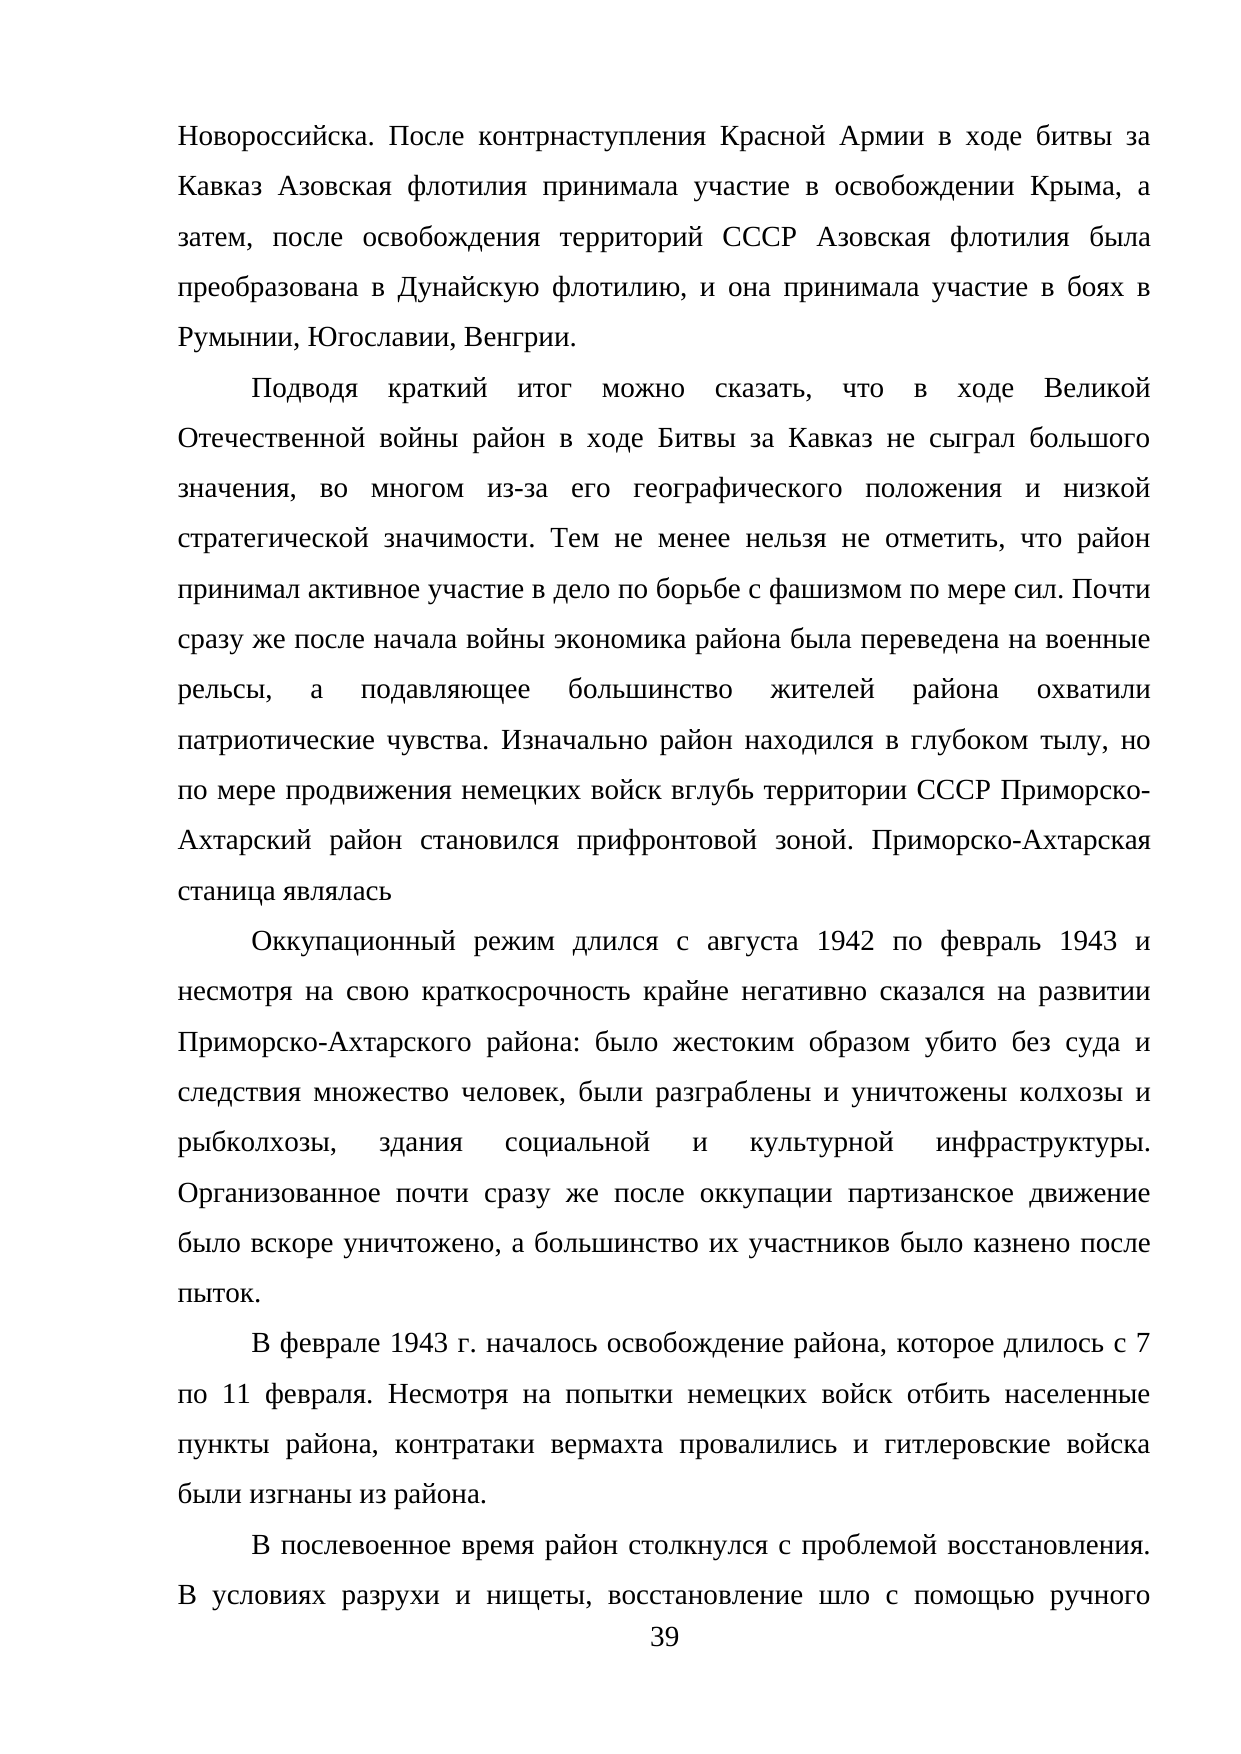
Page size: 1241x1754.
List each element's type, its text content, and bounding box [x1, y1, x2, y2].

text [177, 118, 1152, 353]
text В феврале 1943 г. началось освобождение района, которое длилось с 7 по 11 февраля. Несмотря на попытки немецких войск отбить населенные пункты района, контратаки вермахта провалились и гитлеровские войска были изгнаны из района. [177, 1326, 1152, 1510]
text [177, 1527, 1152, 1611]
text Подводя краткий итог можно сказать, что в ходе Великой Отечественной войны район в ходе Битвы за Кавказ не сыграл большого значения, во многом из-за его географического положения и низкой стратегической значимости. Тем не менее нельзя не отметить, что район принимал активное участие в дело по борьбе с фашизмом по мере сил. Почти сразу же после начала войны экономика района была переведена на военные рельсы, а подавляющее большинство жителей района охватили патриотические чувства. Изначально район находился в глубоком тылу, но по мере продвижения немецких войск вглубь территории СССР Приморско-Ахтарский район становился прифронтовой зоной. Приморско-Ахтарская станица являлась [177, 370, 1152, 906]
text Оккупационный режим длился с августа 1942 по февраль 1943 и несмотря на свою краткосрочность крайне негативно сказался на развитии Приморско-Ахтарского района: было жестоким образом убито без суда и следствия множество человек, были разграблены и уничтожены колхозы и рыбколхозы, здания социальной и культурной инфраструктуры. Организованное почти сразу же после оккупации партизанское движение было вскоре уничтожено, а большинство их участников было казнено после пыток. [177, 923, 1152, 1309]
